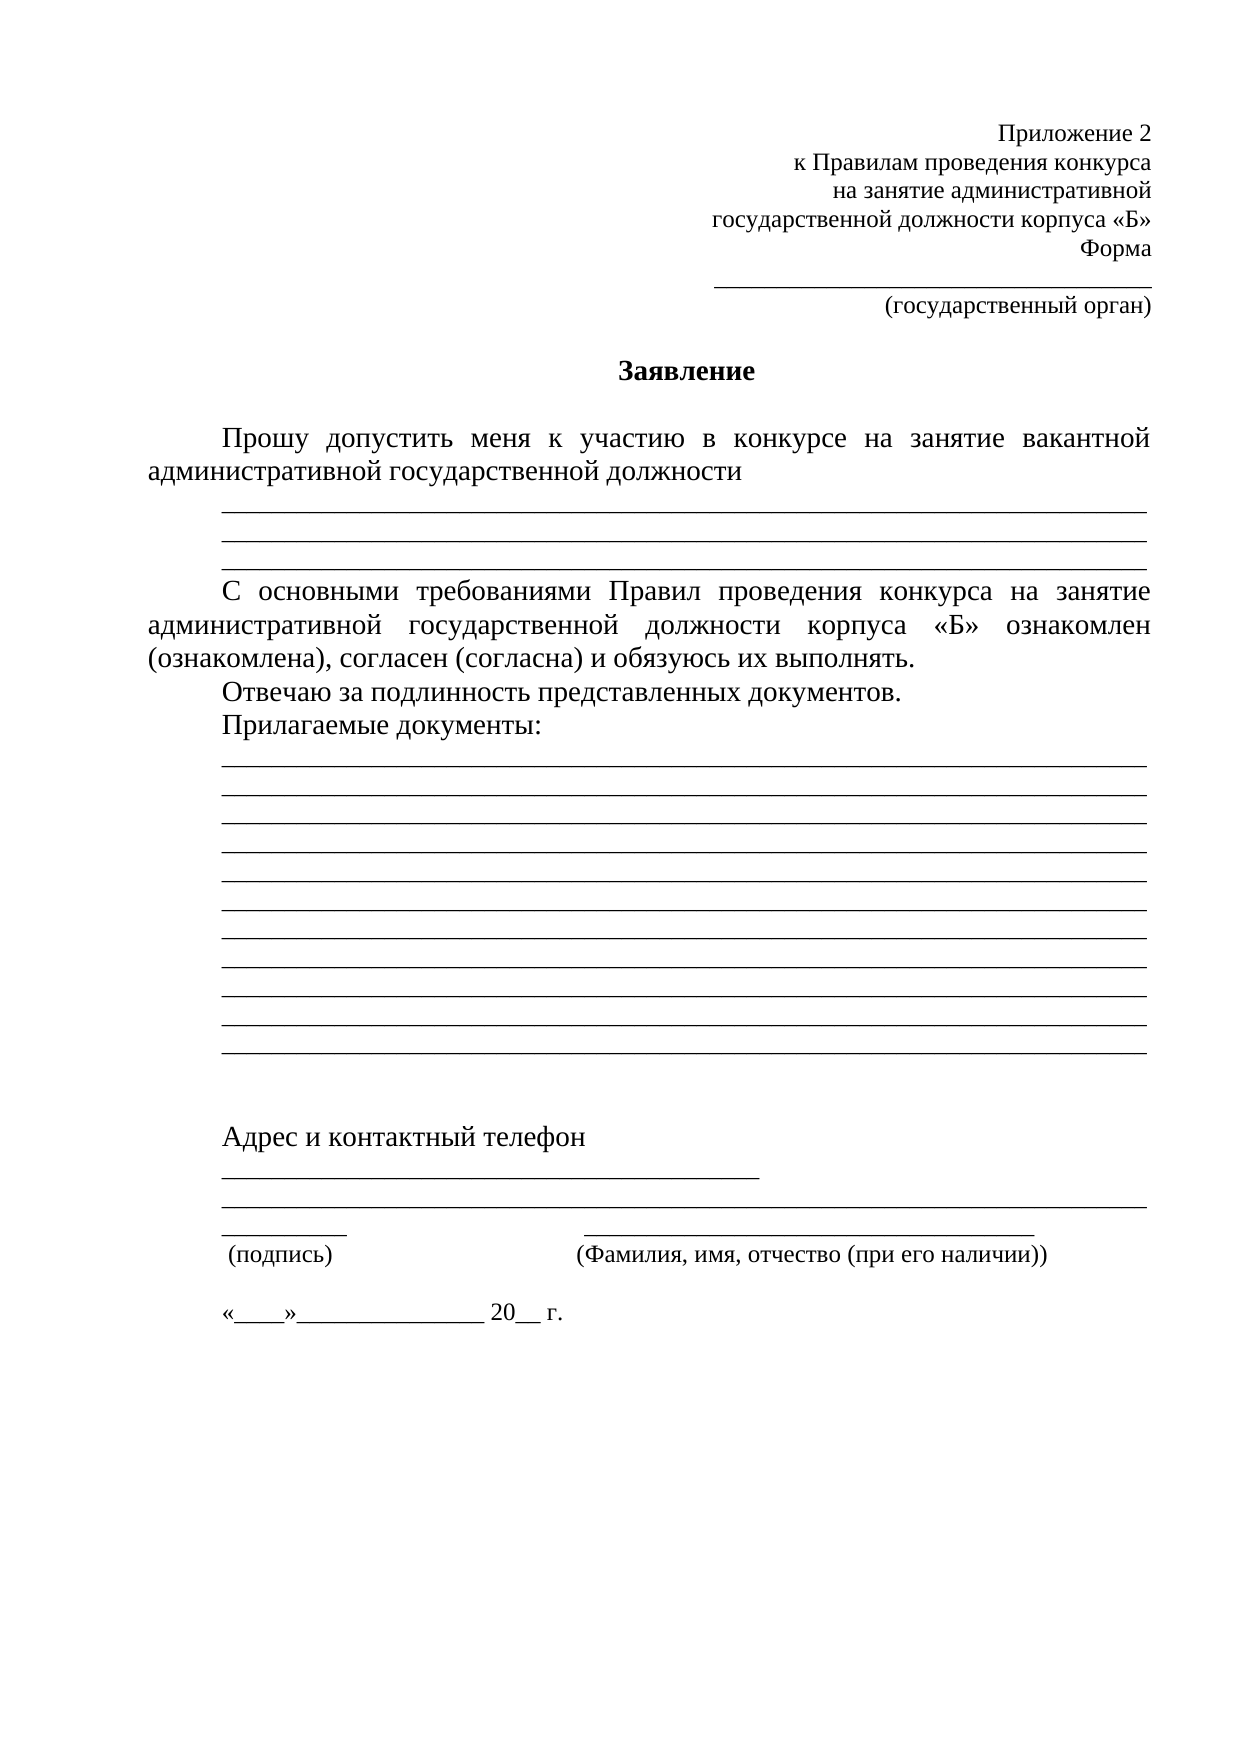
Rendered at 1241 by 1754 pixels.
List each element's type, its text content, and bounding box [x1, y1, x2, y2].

text __________________________________________________________________________ [148, 516, 1152, 544]
text (государственный орган) [148, 291, 1152, 319]
text __________________________________________________________________________ [148, 1028, 1152, 1057]
text Прошу допустить меня к участию в конкурсе на занятие вакантной административной государственной должности [148, 420, 1152, 487]
text __________________________________________________________________________ [148, 544, 1152, 573]
text на занятие административной [148, 176, 1152, 204]
text Приложение 2 [148, 118, 1152, 147]
text ____________________________________________________________________________________________________________________________________________________ [222, 856, 1152, 913]
text С основными требованиями Правил проведения конкурса на занятие административной государственной должности корпуса «Б» ознакомлен (ознакомлена), согласен (согласна) и обязуюсь их выполнять. [148, 573, 1152, 674]
text ______________________________________________________________________________________________________________________________________________________________________________________________________________________________ [222, 770, 1152, 856]
text «____»_______________ 20__ г. [148, 1297, 1152, 1326]
text Отвечаю за подлинность представленных документов. [148, 674, 1152, 707]
text государственной должности корпуса «Б» [148, 204, 1152, 233]
text __________________________________________________________________________ [222, 1000, 1152, 1028]
text ___________________________________________ [148, 1153, 1152, 1182]
text __________ ____________________________________ [148, 1211, 1152, 1239]
text (подпись) (Фамилия, имя, отчество (при его наличии)) [148, 1239, 1152, 1268]
text ____________________________________________________________________________________________________________________________________________________ [222, 942, 1152, 1000]
text Заявление [148, 353, 1152, 386]
text Адрес и контактный телефон [148, 1119, 1152, 1153]
text Форма [148, 233, 1152, 262]
text Прилагаемые документы: [148, 707, 1152, 741]
text __________________________________________________________________________ [148, 1182, 1152, 1211]
text ___________________________________ [148, 262, 1152, 291]
text к Правилам проведения конкурса [148, 147, 1152, 176]
text __________________________________________________________________________ [222, 741, 1152, 770]
text __________________________________________________________________________ [148, 487, 1152, 516]
text __________________________________________________________________________ [222, 913, 1152, 942]
